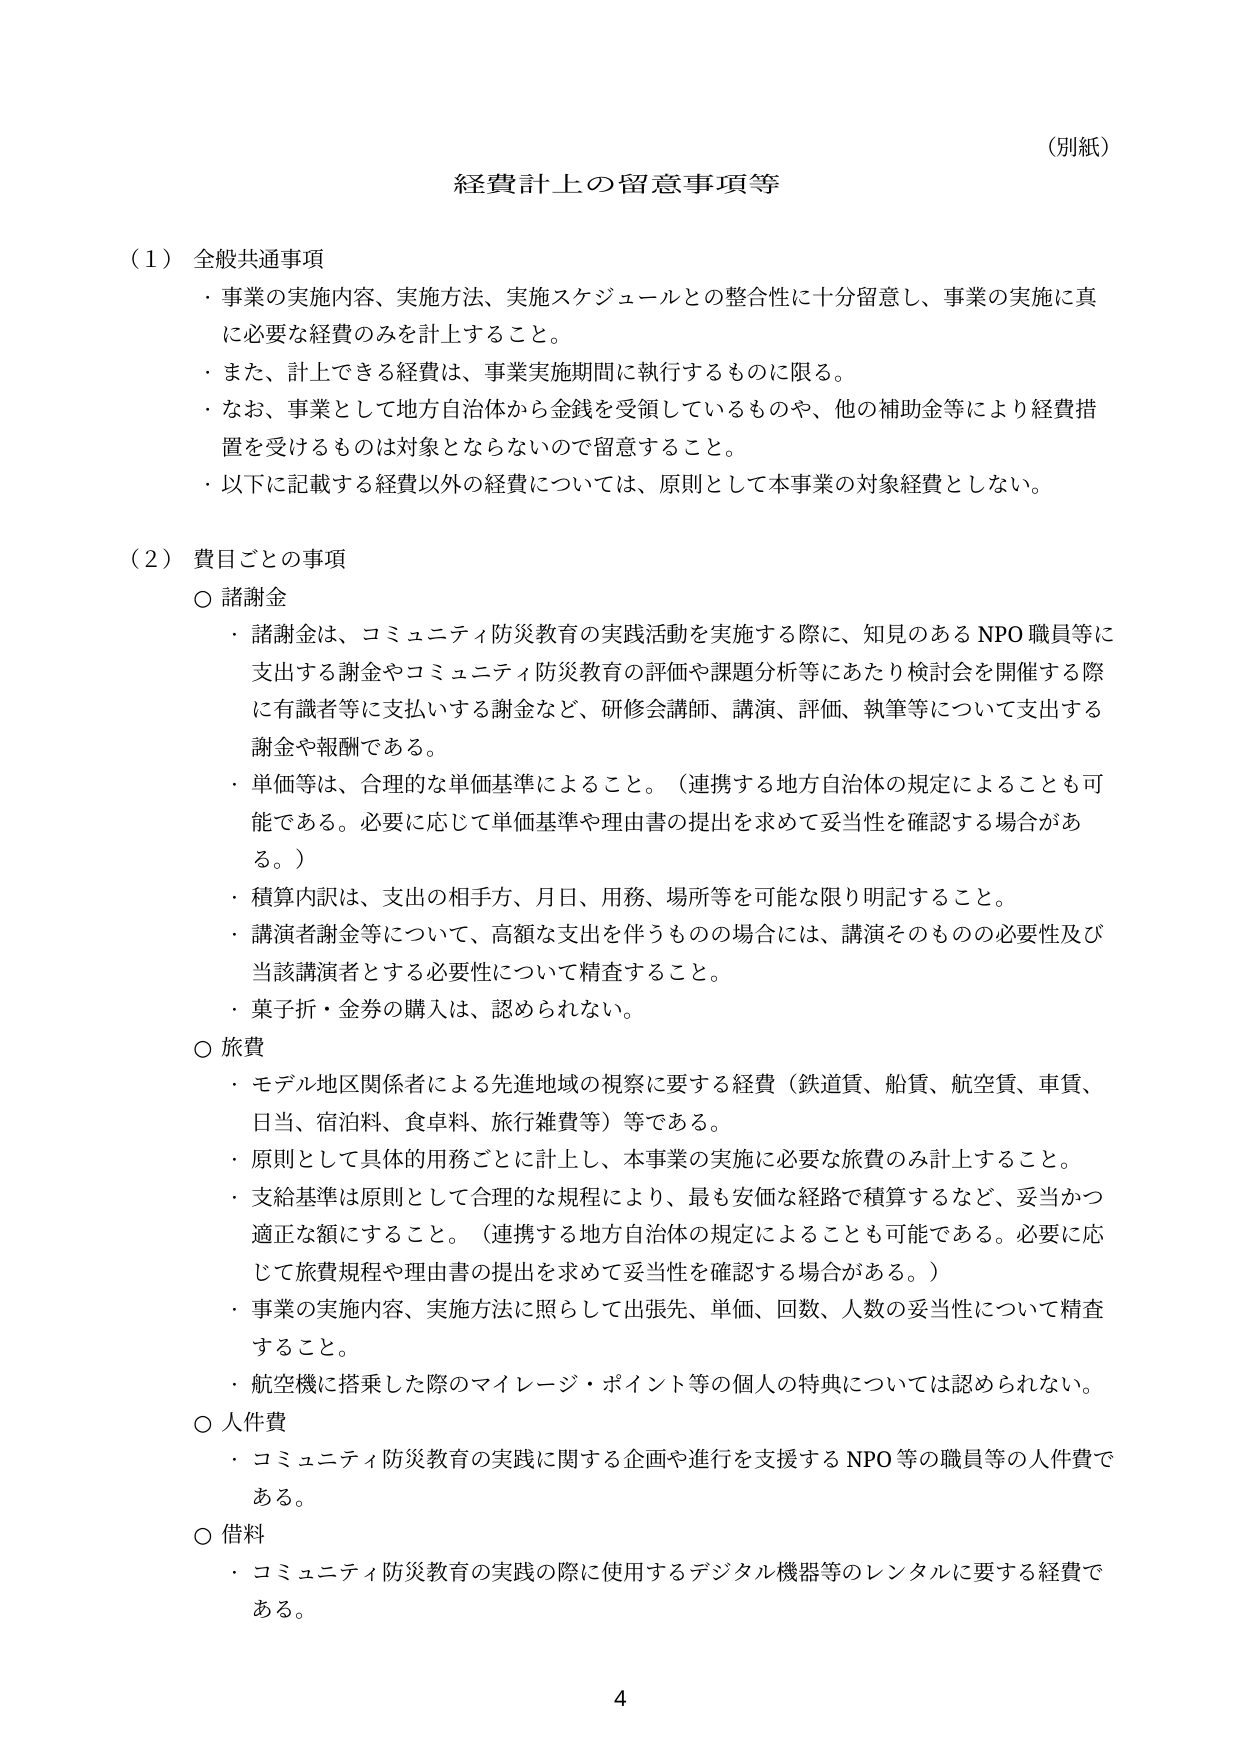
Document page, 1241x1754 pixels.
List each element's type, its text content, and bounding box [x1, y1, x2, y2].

list 原則として具体的用務ごとに計上し、本事業の実施に必要な旅費のみ計上すること。 [236, 1139, 1116, 1177]
text 経費計上の留意事項等 [118, 164, 1116, 202]
list 諸謝金は、コミュニティ防災教育の実践活動を実施する際に、知見のあるNPO職員等に支出する謝金やコミュニティ防災教育の評価や課題分析等にあたり検討会を開催する際に有識者等に支払いする謝金など、研修会講師、講演、評価、執筆等について支出する謝金や報酬である。 [236, 614, 1116, 764]
list 人件費 [193, 1402, 1116, 1439]
list 講演者謝金等について、高額な支出を伴うものの場合には、講演そのものの必要性及び当該講演者とする必要性について精査すること。 [236, 914, 1116, 989]
list 以下に記載する経費以外の経費については、原則として本事業の対象経費としない。 [207, 464, 1116, 502]
list 菓子折・金券の購入は、認められない。 [236, 989, 1116, 1027]
list 費目ごとの事項 [118, 539, 1116, 577]
list 支給基準は原則として合理的な規程により、最も安価な経路で積算するなど、妥当かつ適正な額にすること。（連携する地方自治体の規定によることも可能である。必要に応じて旅費規程や理由書の提出を求めて妥当性を確認する場合がある。） [236, 1177, 1116, 1289]
list なお、事業として地方自治体から金銭を受領しているものや、他の補助金等により経費措置を受けるものは対象とならないので留意すること。 [207, 389, 1116, 464]
list 単価等は、合理的な単価基準によること。（連携する地方自治体の規定によることも可能である。必要に応じて単価基準や理由書の提出を求めて妥当性を確認する場合がある。） [236, 764, 1116, 877]
list 事業の実施内容、実施方法、実施スケジュールとの整合性に十分留意し、事業の実施に真に必要な経費のみを計上すること。 [207, 277, 1116, 352]
list 諸謝金 [193, 577, 1116, 614]
list コミュニティ防災教育の実践の際に使用するデジタル機器等のレンタルに要する経費である。 [236, 1552, 1116, 1627]
list 旅費 [193, 1027, 1116, 1064]
text （別紙） [118, 127, 1122, 164]
list また、計上できる経費は、事業実施期間に執行するものに限る。 [207, 352, 1116, 389]
list 借料 [193, 1514, 1116, 1552]
list 積算内訳は、支出の相手方、月日、用務、場所等を可能な限り明記すること。 [236, 877, 1116, 914]
list コミュニティ防災教育の実践に関する企画や進行を支援するNPO等の職員等の人件費である。 [236, 1439, 1116, 1514]
list 事業の実施内容、実施方法に照らして出張先、単価、回数、人数の妥当性について精査すること。 [236, 1289, 1116, 1364]
list 全般共通事項 [118, 239, 1116, 277]
list モデル地区関係者による先進地域の視察に要する経費（鉄道賃、船賃、航空賃、車賃、日当、宿泊料、食卓料、旅行雑費等）等である。 [236, 1064, 1116, 1139]
list 航空機に搭乗した際のマイレージ・ポイント等の個人の特典については認められない。 [236, 1364, 1116, 1402]
